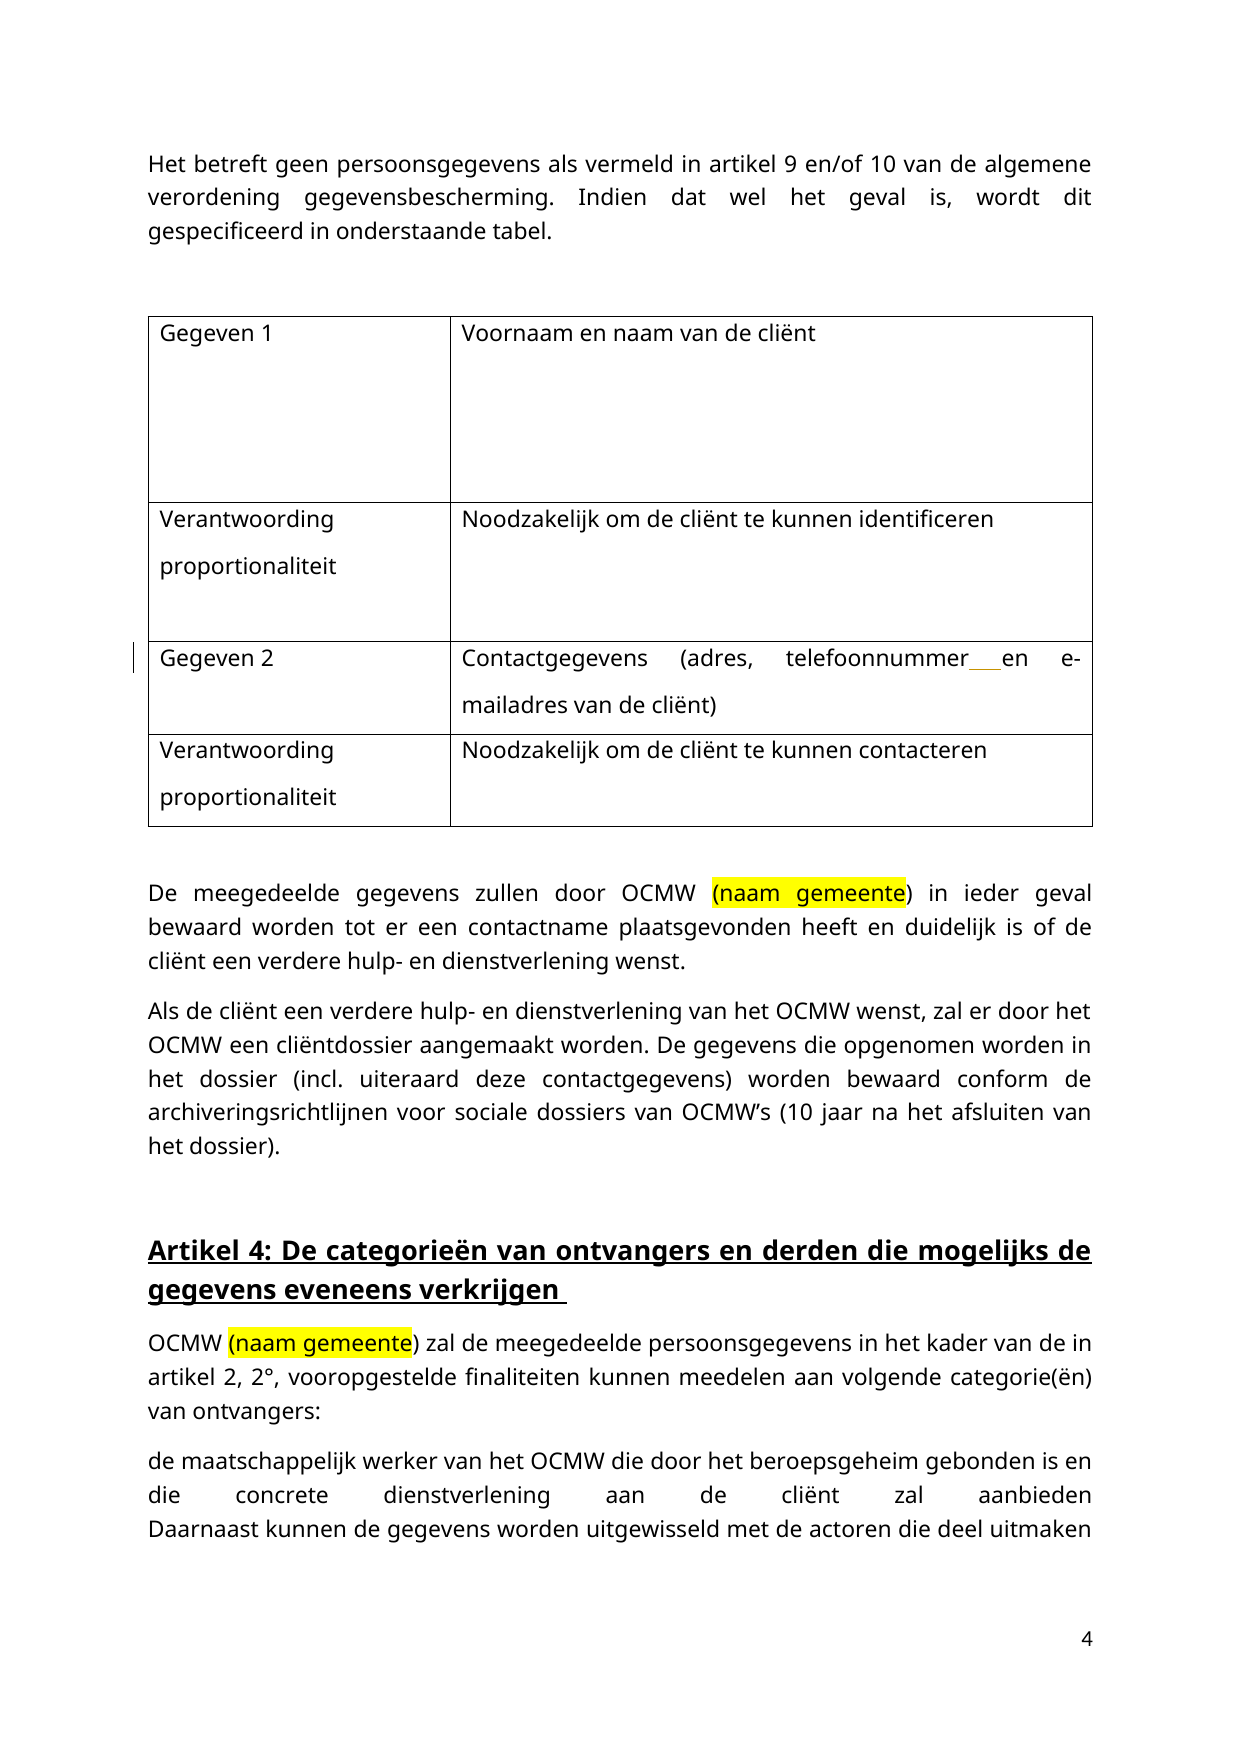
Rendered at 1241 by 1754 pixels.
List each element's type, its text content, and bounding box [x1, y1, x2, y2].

table_cell Noodzakelijk om de cliënt te kunnen identificeren [451, 503, 1092, 641]
text Het betreft geen persoonsgegevens als vermeld in artikel 9 en/of 10 van de algemene verordening gegevensbescherming. Indien dat wel het geval is, wordt dit gespecificeerd in onderstaande tabel. [148, 148, 1093, 246]
text Als de cliënt een verdere hulp- en dienstverlening van het OCMW wenst, zal er door het OCMW een cliëntdossier aangemaakt worden. De gegevens die opgenomen worden in het dossier (incl. uiteraard deze contactgegevens) worden bewaard conform de archiveringsrichtlijnen voor sociale dossiers van OCMW’s (10 jaar na het afsluiten van het dossier). [148, 995, 1093, 1161]
table_cell Verantwoording proportionaliteit [149, 735, 450, 826]
table_header Voornaam en naam van de cliënt [451, 317, 1092, 502]
text OCMW (naam gemeente) zal de meegedeelde persoonsgegevens in het kader van de in artikel 2, 2°, vooropgestelde finaliteiten kunnen meedelen aan volgende categorie(ën) van ontvangers: [148, 1327, 1093, 1426]
text Artikel 4: De categorieën van ontvangers en derden die mogelijks de gegevens eveneens verkrijgen [148, 1231, 1093, 1308]
table_cell Gegeven 2 [149, 642, 450, 733]
table_cell Noodzakelijk om de cliënt te kunnen contacteren [451, 735, 1092, 826]
table_cell Verantwoording proportionaliteit [149, 503, 450, 641]
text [148, 1445, 1093, 1544]
text De meegedeelde gegevens zullen door OCMW (naam gemeente) in ieder geval bewaard worden tot er een contactname plaatsgevonden heeft en duidelijk is of de cliënt een verdere hulp- en dienstverlening wenst. [148, 877, 1093, 976]
table_cell Contactgegevens (adres, telefoonnummeren e-mailadres van de cliënt) [451, 642, 1092, 733]
table_header Gegeven 1 [149, 317, 450, 502]
